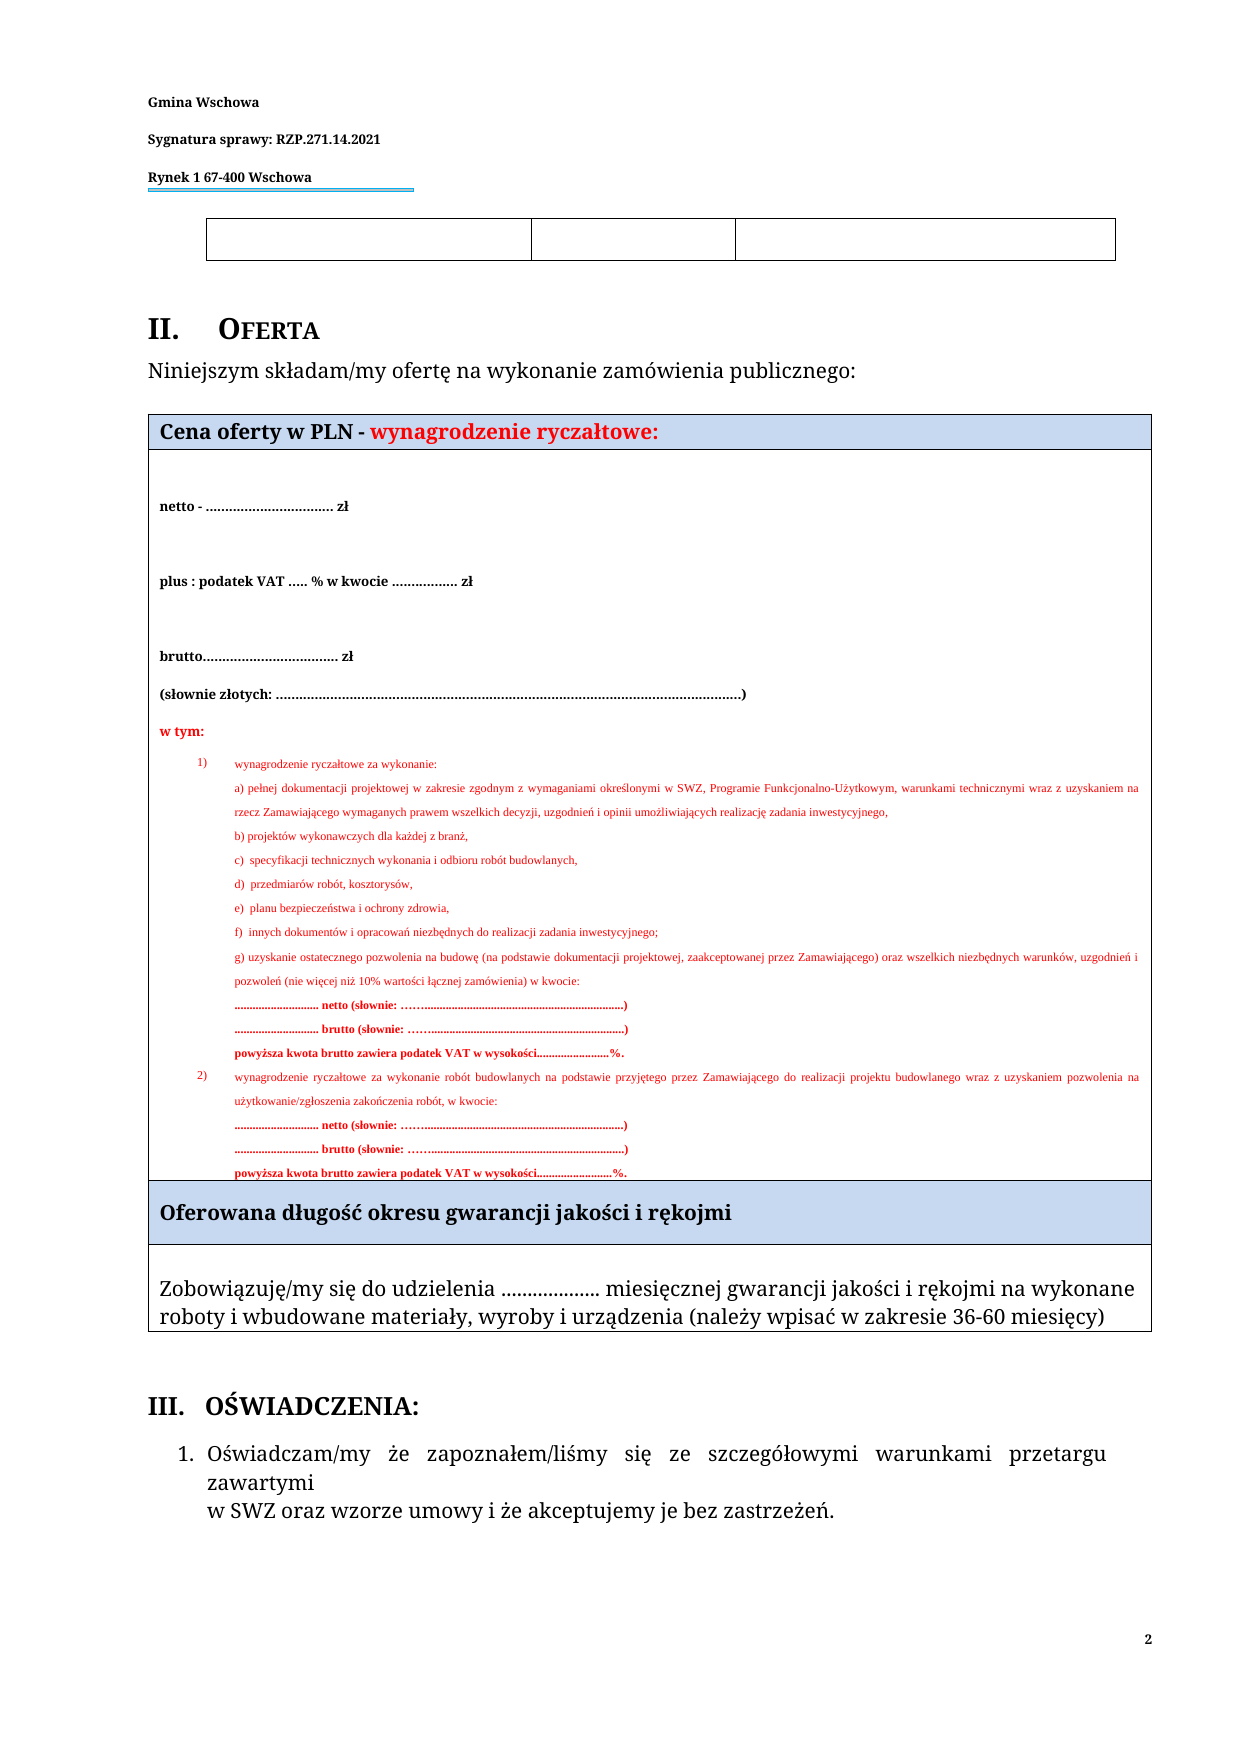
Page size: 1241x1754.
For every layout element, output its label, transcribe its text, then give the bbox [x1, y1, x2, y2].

table_cell [532, 219, 735, 259]
table_cell Oferowana długość okresu gwarancji jakości i rękojmi [149, 1181, 1151, 1244]
text III. OŚWIADCZENIA: [148, 1388, 1152, 1422]
table_cell Zobowiązuję/my się do udzielenia ................... miesięcznej gwarancji jakości i rękojmi na wykonane roboty i wbudowane materiały, wyroby i urządzenia (należy wpisać w zakresie 36-60 miesięcy) [149, 1245, 1151, 1331]
table_header Cena oferty w PLN - wynagrodzenie ryczałtowe: [149, 415, 1151, 449]
table_cell netto - ................................. zł plus : podatek VAT ….. % w kwocie ................. zł brutto................................... zł (słownie złotych: ........................................................................................................................) w tym: wynagrodzenie ryczałtowe za wykonanie: a) pełnej dokumentacji projektowej w zakresie zgodnym z wymaganiami określonymi w SWZ, Programie Funkcjonalno-Użytkowym, warunkami technicznymi wraz z uzyskaniem na rzecz Zamawiającego wymaganych prawem wszelkich decyzji, uzgodnień i opinii umożliwiających realizację zadania inwestycyjnego, b) projektów wykonawczych dla każdej z branż, c) specyfikacji technicznych wykonania i odbioru robót budowlanych, d) przedmiarów robót, kosztorysów, e) planu bezpieczeństwa i ochrony zdrowia, f) innych dokumentów i opracowań niezbędnych do realizacji zadania inwestycyjnego; g) uzyskanie ostatecznego pozwolenia na budowę (na podstawie dokumentacji projektowej, zaakceptowanej przez Zamawiającego) oraz wszelkich niezbędnych warunków, uzgodnień i pozwoleń (nie więcej niż 10% wartości łącznej zamówienia) w kwocie: ............................ netto (słownie: ……..................................................................) ............................ brutto (słownie: ……................................................................) powyższa kwota brutto zawiera podatek VAT w wysokości........................%. wynagrodzenie ryczałtowe za wykonanie robót budowlanych na podstawie przyjętego przez Zamawiającego do realizacji projektu budowlanego wraz z uzyskaniem pozwolenia na użytkowanie/zgłoszenia zakończenia robót, w kwocie: ............................ netto (słownie: ……..................................................................) ............................ brutto (słownie: ……................................................................) powyższa kwota brutto zawiera podatek VAT w wysokości.........................%. [149, 450, 1151, 1180]
text Niniejszym składam/my ofertę na wykonanie zamówienia publicznego: [148, 357, 1152, 385]
table_cell [736, 219, 1115, 259]
text II. Oferta [148, 308, 1152, 348]
list Oświadczam/my że zapoznałem/liśmy się ze szczegółowymi warunkami przetargu zawartymi w SWZ oraz wzorze umowy i że akceptujemy je bez zastrzeżeń. [177, 1439, 1107, 1525]
table_cell [207, 219, 531, 259]
